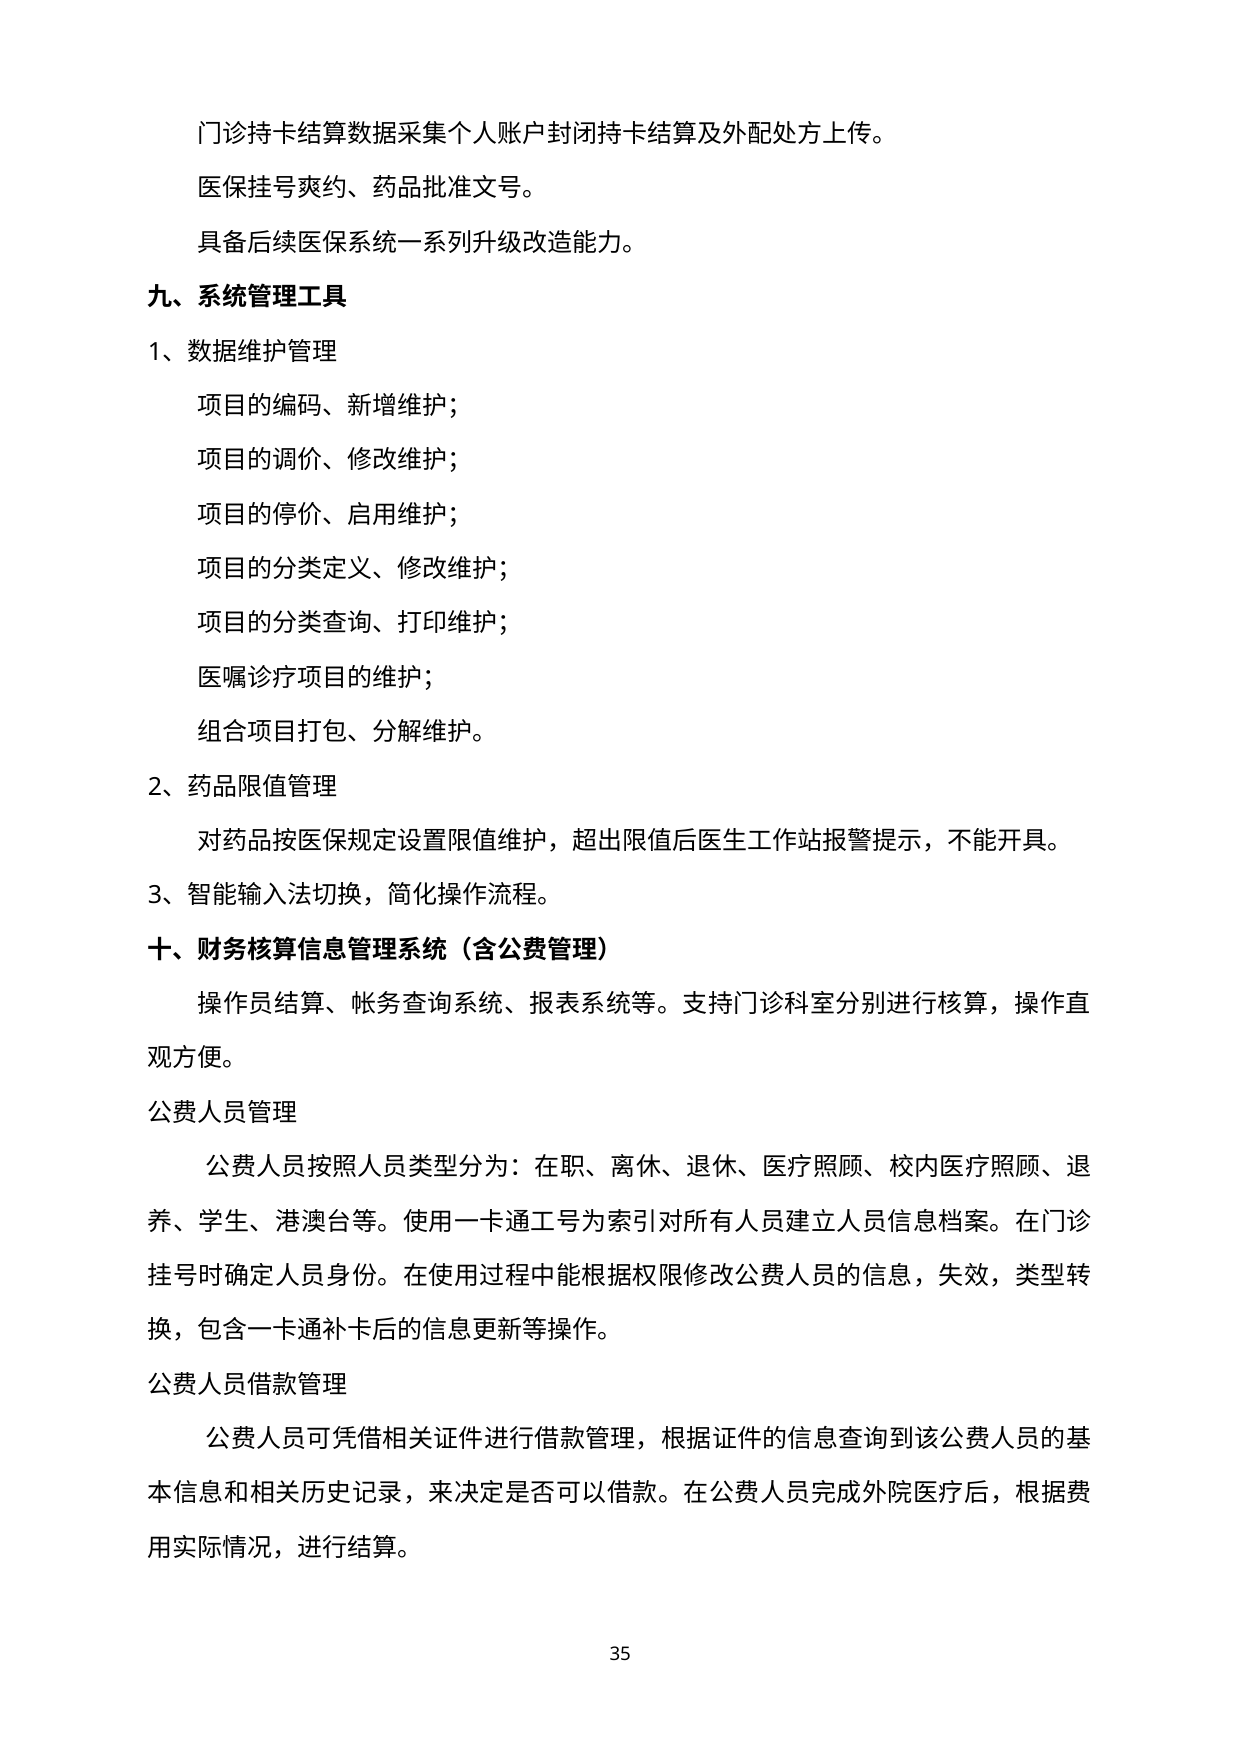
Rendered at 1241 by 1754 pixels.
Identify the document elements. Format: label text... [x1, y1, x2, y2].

text 项目的编码、新增维护； [148, 385, 1092, 422]
text 十、财务核算信息管理系统（含公费管理） [148, 929, 1092, 965]
text 具备后续医保系统一系列升级改造能力。 [148, 222, 1092, 258]
text 1、数据维护管理 [148, 331, 1092, 367]
text 医嘱诊疗项目的维护； [148, 657, 1092, 693]
text 项目的分类定义、修改维护； [148, 548, 1092, 585]
text 门诊持卡结算数据采集个人账户封闭持卡结算及外配处方上传。 [148, 113, 1092, 150]
text 组合项目打包、分解维护。 [148, 712, 1092, 748]
text 公费人员可凭借相关证件进行借款管理，根据证件的信息查询到该公费人员的基本信息和相关历史记录，来决定是否可以借款。在公费人员完成外院医疗后，根据费用实际情况，进行结算。 [148, 1418, 1092, 1563]
text 对药品按医保规定设置限值维护，超出限值后医生工作站报警提示，不能开具。 [148, 820, 1092, 857]
text 项目的分类查询、打印维护； [148, 603, 1092, 639]
text 项目的调价、修改维护； [148, 440, 1092, 476]
text 九、系统管理工具 [148, 277, 1092, 313]
text 公费人员管理 [148, 1092, 1092, 1128]
text 公费人员按照人员类型分为：在职、离休、退休、医疗照顾、校内医疗照顾、退养、学生、港澳台等。使用一卡通工号为索引对所有人员建立人员信息档案。在门诊挂号时确定人员身份。在使用过程中能根据权限修改公费人员的信息，失效，类型转换，包含一卡通补卡后的信息更新等操作。 [148, 1147, 1092, 1346]
text 医保挂号爽约、药品批准文号。 [148, 168, 1092, 204]
text 2、药品限值管理 [148, 766, 1092, 802]
text 项目的停价、启用维护； [148, 494, 1092, 530]
text 3、智能输入法切换，简化操作流程。 [148, 875, 1092, 911]
text 公费人员借款管理 [148, 1364, 1092, 1400]
text 操作员结算、帐务查询系统、报表系统等。支持门诊科室分别进行核算，操作直观方便。 [148, 983, 1092, 1074]
